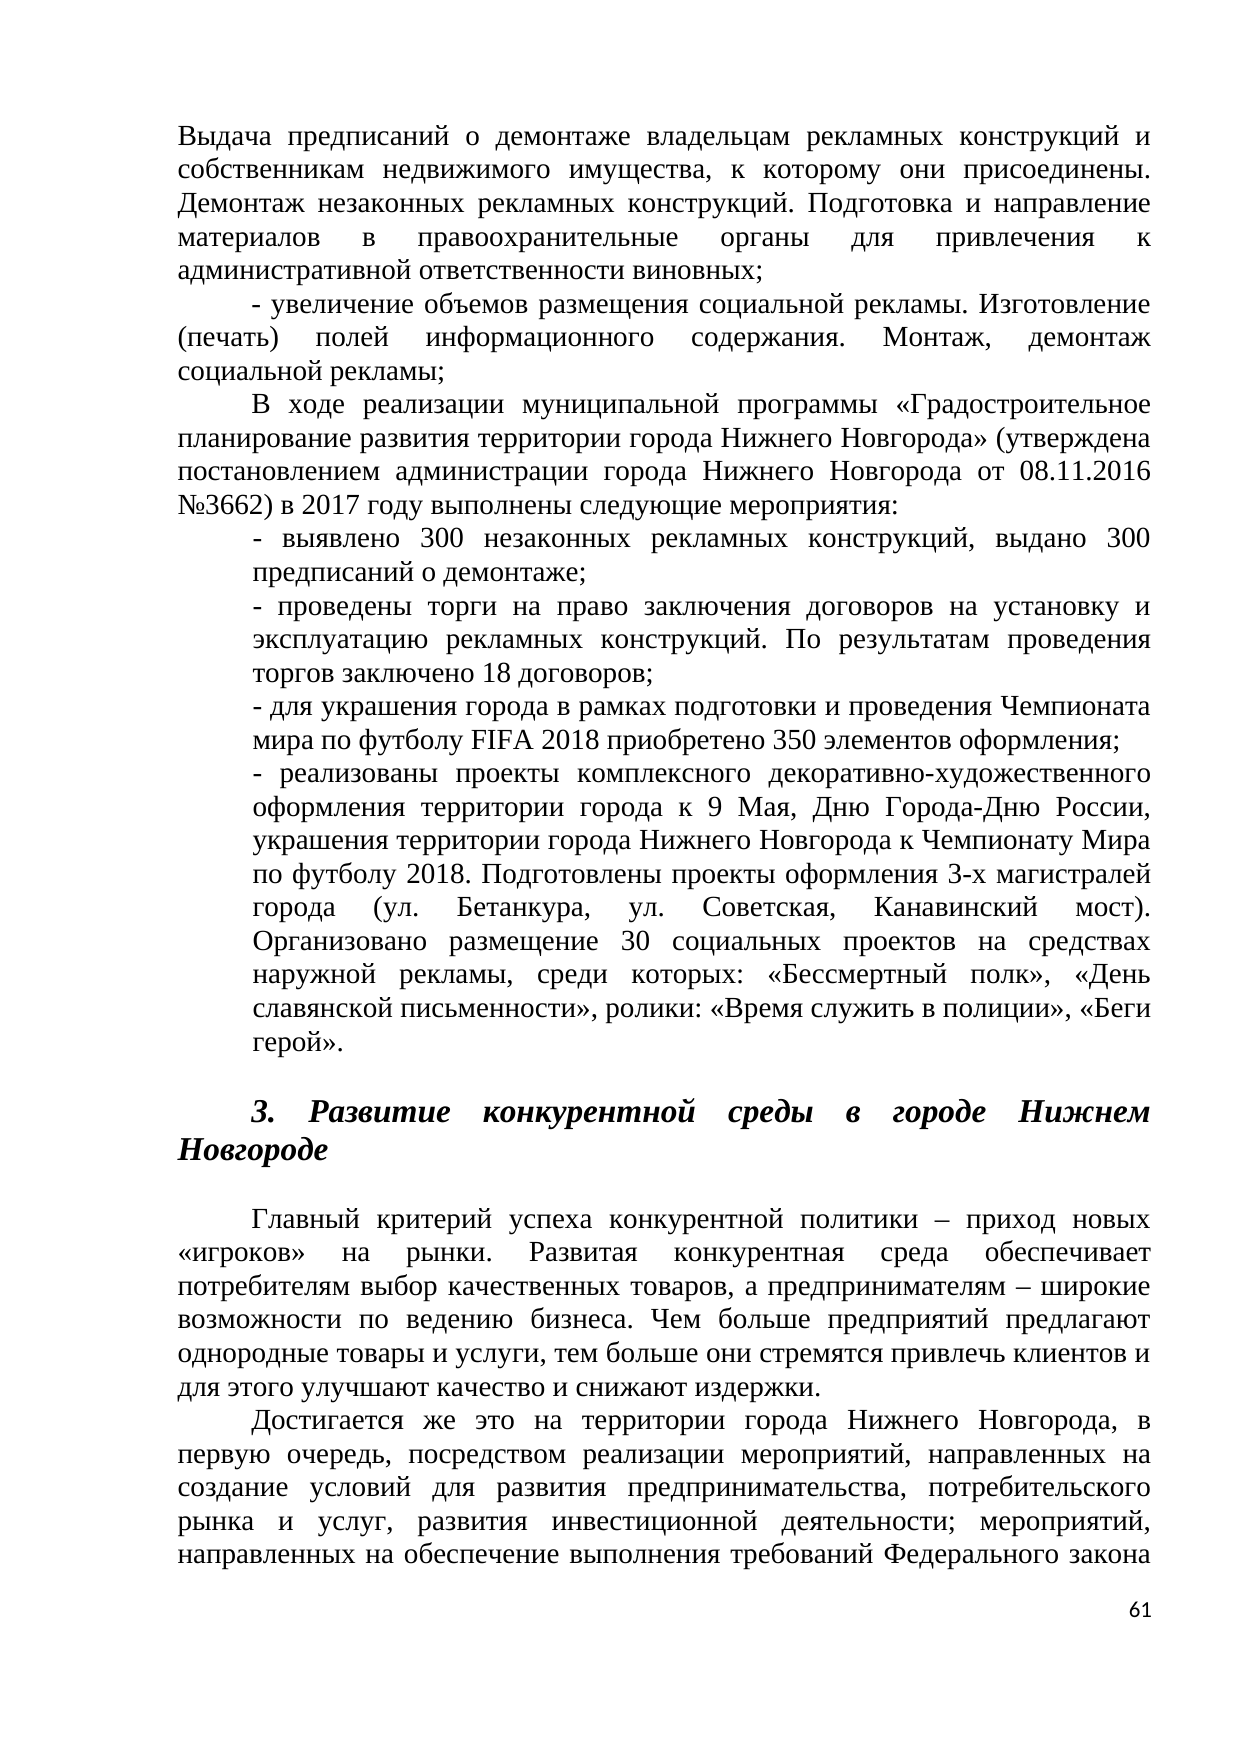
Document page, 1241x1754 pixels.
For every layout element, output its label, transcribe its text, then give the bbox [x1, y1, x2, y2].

list - проведены торги на право заключения договоров на установку и эксплуатацию рекламных конструкций. По результатам проведения торгов заключено 18 договоров; [252, 588, 1152, 688]
list - увеличение объемов размещения социальной рекламы. Изготовление (печать) полей информационного содержания. Монтаж, демонтаж социальной рекламы; [177, 286, 1152, 386]
text 3. Развитие конкурентной среды в городе Нижнем Новгороде [177, 1091, 1152, 1167]
list В ходе реализации муниципальной программы «Градостроительное планирование развития территории города Нижнего Новгорода» (утверждена постановлением администрации города Нижнего Новгорода от 08.11.2016 №3662) в 2017 году выполнены следующие мероприятия: [177, 386, 1152, 521]
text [177, 1402, 1152, 1570]
list - реализованы проекты комплексного декоративно-художественного оформления территории города к 9 Мая, Дню Города-Дню России, украшения территории города Нижнего Новгорода к Чемпионату Мира по футболу 2018. Подготовлены проекты оформления 3-х магистралей города (ул. Бетанкура, ул. Советская, Канавинский мост). Организовано размещение 30 социальных проектов на средствах наружной рекламы, среди которых: «Бессмертный полк», «День славянской письменности», ролики: «Время служить в полиции», «Беги герой». [252, 755, 1152, 1057]
text Главный критерий успеха конкурентной политики – приход новых «игроков» на рынки. Развитая конкурентная среда обеспечивает потребителям выбор качественных товаров, а предпринимателям – широкие возможности по ведению бизнеса. Чем больше предприятий предлагают однородные товары и услуги, тем больше они стремятся привлечь клиентов и для этого улучшают качество и снижают издержки. [177, 1201, 1152, 1402]
list - для украшения города в рамках подготовки и проведения Чемпионата мира по футболу FIFA 2018 приобретено 350 элементов оформления; [252, 688, 1152, 755]
list - выявлено 300 незаконных рекламных конструкций, выдано 300 предписаний о демонтаже; [252, 521, 1152, 588]
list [177, 118, 1152, 286]
